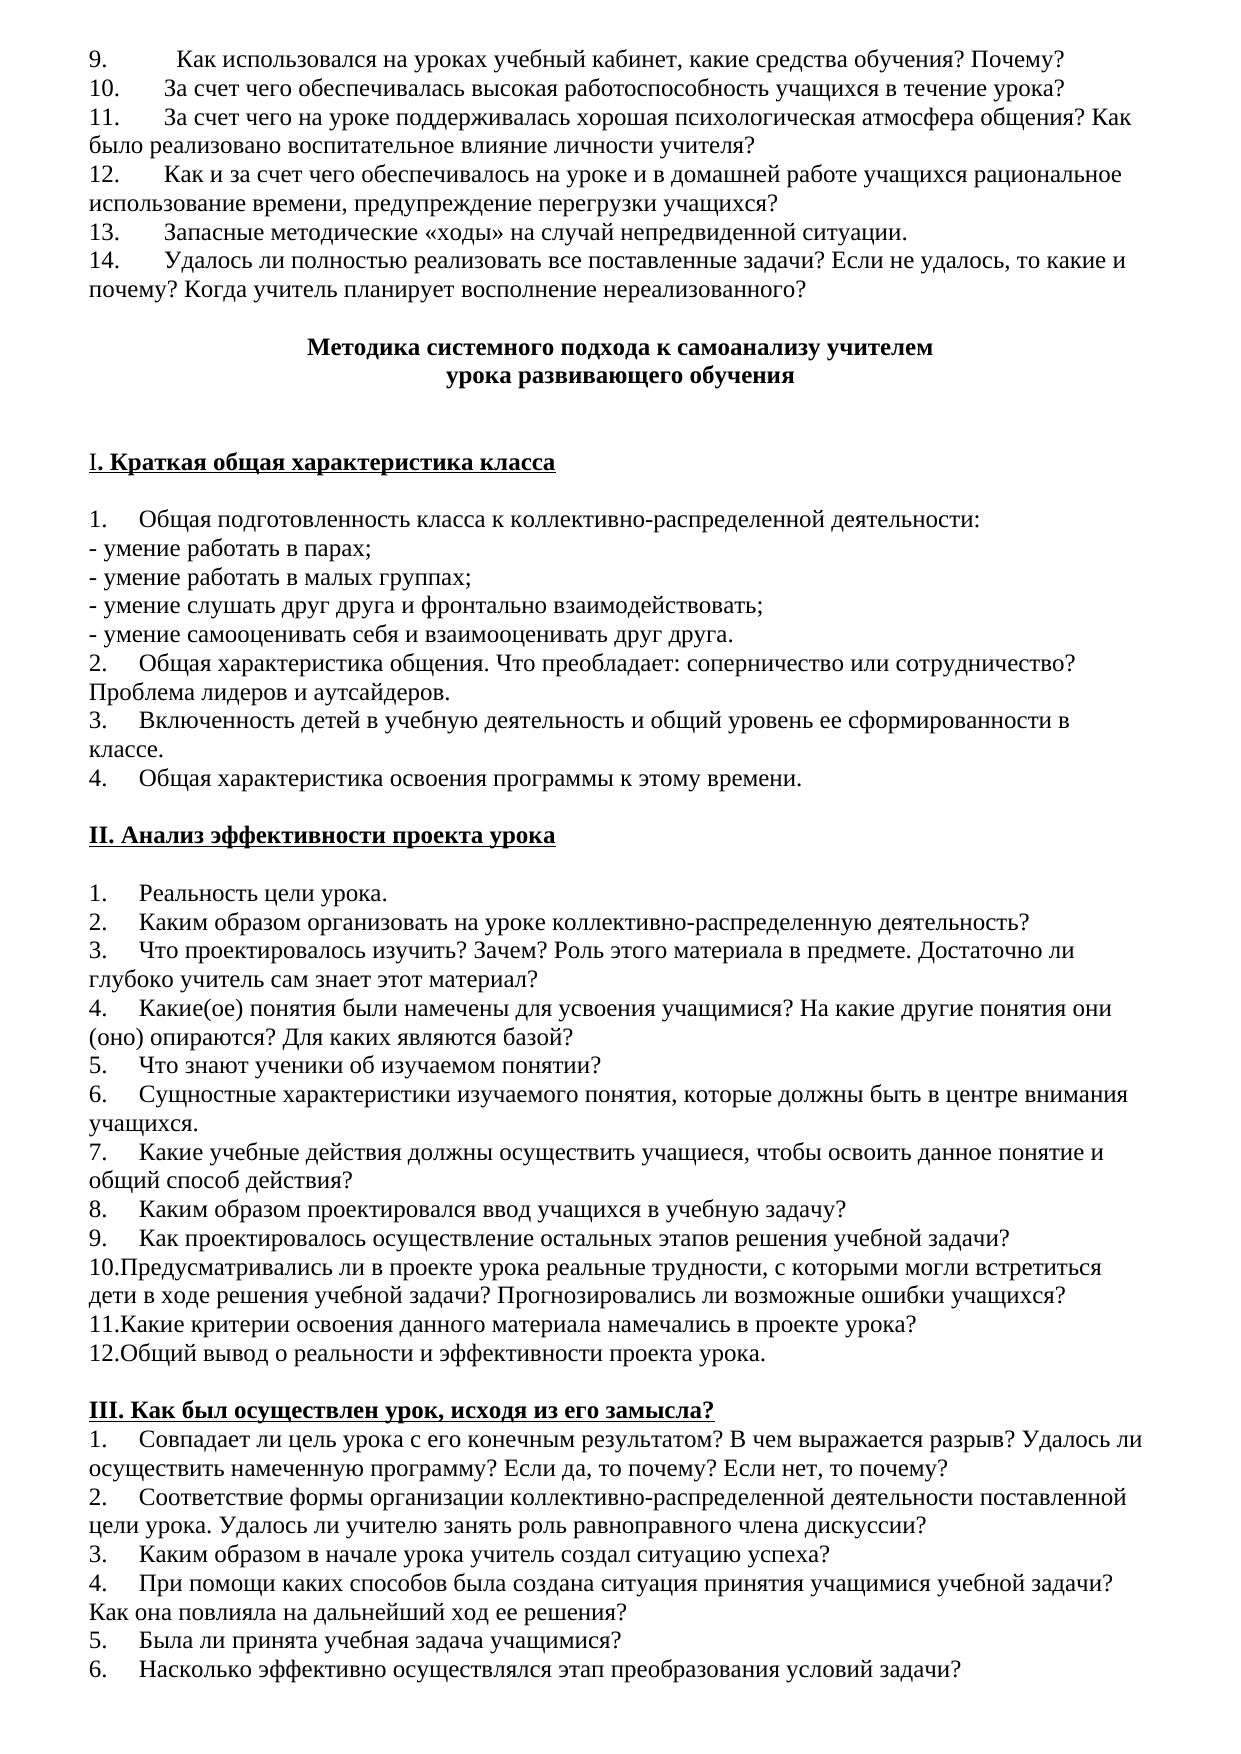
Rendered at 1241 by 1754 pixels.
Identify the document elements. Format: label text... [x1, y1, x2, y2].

text - умение самооценивать себя и взаимооценивать друг друга. [89, 619, 1152, 648]
text 11.Какие критерии освоения данного материала намечались в проекте урока? [89, 1309, 1152, 1338]
text 13. Запасные методические «ходы» на случай непредвиденной ситуации. [89, 217, 1152, 246]
text 7. Какие учебные действия должны осуществить учащиеся, чтобы освоить данное понятие и общий способ действия? [89, 1137, 1152, 1194]
text 8. Каким образом проектировался ввод учащихся в учебную задачу? [89, 1194, 1152, 1223]
text 10.Предусматривались ли в проекте урока реальные трудности, с которыми могли встретиться дети в ходе решения учебной задачи? Прогнозировались ли возможные ошибки учащихся? [89, 1252, 1152, 1309]
text 5. Что знают ученики об изучаемом понятии? [89, 1051, 1152, 1079]
text 2. Общая характеристика общения. Что преобладает: соперничество или сотрудничество? Проблема лидеров и аутсайдеров. [89, 648, 1152, 706]
text III. Как был осуществлен урок, исходя из его замысла? [89, 1396, 1152, 1424]
text урока развивающего обучения [89, 361, 1152, 389]
text 12. Как и за счет чего обеспечивалось на уроке и в домашней работе учащихся рациональное использование времени, предупреждение перегрузки учащихся? [89, 159, 1152, 217]
text - умение слушать друг друга и фронтально взаимодействовать; [89, 591, 1152, 619]
text 5. Была ли принята учебная задача учащимися? [89, 1626, 1152, 1654]
text 1. Реальность цели урока. [89, 878, 1152, 907]
text 12.Общий вывод о реальности и эффективности проекта урока. [89, 1338, 1152, 1367]
text 2. Соответствие формы организации коллективно-распределенной деятельности поставленной цели урока. Удалось ли учителю занять роль равноправного члена дискуссии? [89, 1482, 1152, 1539]
text I. Краткая общая характеристика класса [89, 447, 1152, 476]
text 4. Какие(ое) понятия были намечены для усвоения учащимися? На какие другие понятия они (оно) опираются? Для каких являются базой? [89, 993, 1152, 1051]
text 9. Как проектировалось осуществление остальных этапов решения учебной задачи? [89, 1223, 1152, 1252]
text 9. Как использовался на уроках учебный кабинет, какие средства обучения? Почему? [89, 44, 1152, 73]
text - умение работать в малых группах; [89, 562, 1152, 591]
text II. Анализ эффективности проекта урока [89, 821, 1152, 849]
text 10. За счет чего обеспечивалась высокая работоспособность учащихся в течение урока? [89, 73, 1152, 102]
text 1. Общая подготовленность класса к коллективно-распределенной деятельности: [89, 504, 1152, 533]
text Методика системного подхода к самоанализу учителем [89, 332, 1152, 361]
text - умение работать в парах; [89, 533, 1152, 562]
text 14. Удалось ли полностью реализовать все поставленные задачи? Если не удалось, то какие и почему? Когда учитель планирует восполнение нереализованного? [89, 246, 1152, 303]
text 6. Сущностные характеристики изучаемого понятия, которые должны быть в центре внимания учащихся. [89, 1079, 1152, 1137]
text 4. Общая характеристика освоения программы к этому времени. [89, 763, 1152, 792]
text 6. Насколько эффективно осуществлялся этап преобразования условий задачи? [89, 1654, 1152, 1683]
text 11. За счет чего на уроке поддерживалась хорошая психологическая атмосфера общения? Как было реализовано воспитательное влияние личности учителя? [89, 102, 1152, 159]
text 3. Включенность детей в учебную деятельность и общий уровень ее сформированности в классе. [89, 706, 1152, 763]
text 3. Что проектировалось изучить? Зачем? Роль этого материала в предмете. Достаточно ли глубоко учитель сам знает этот материал? [89, 936, 1152, 993]
text 3. Каким образом в начале урока учитель создал ситуацию успеха? [89, 1539, 1152, 1568]
text 4. При помощи каких способов была создана ситуация принятия учащимися учебной задачи? Как она повлияла на дальнейший ход ее решения? [89, 1568, 1152, 1626]
text 2. Каким образом организовать на уроке коллективно-распределенную деятельность? [89, 907, 1152, 936]
text 1. Совпадает ли цель урока с его конечным результатом? В чем выражается разрыв? Удалось ли осуществить намеченную программу? Если да, то почему? Если нет, то почему? [89, 1424, 1152, 1482]
